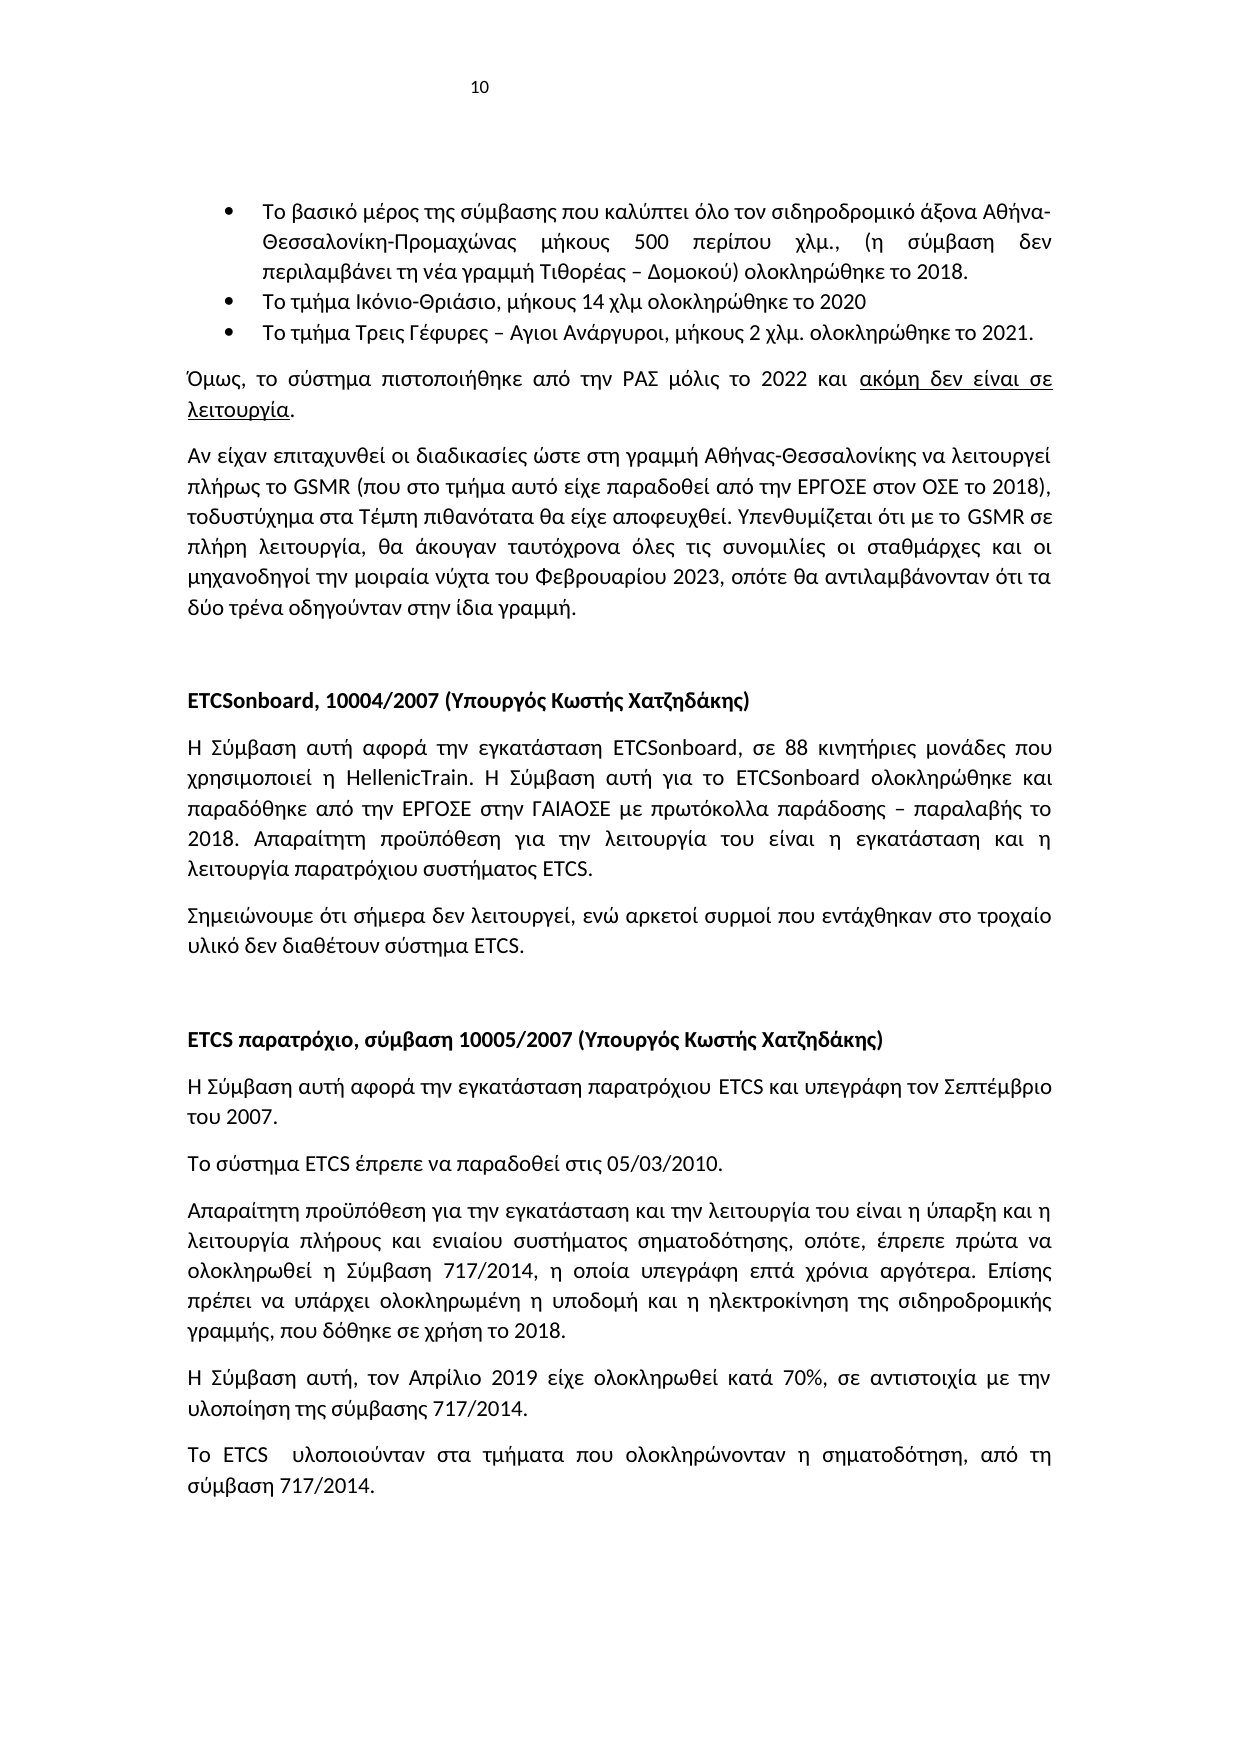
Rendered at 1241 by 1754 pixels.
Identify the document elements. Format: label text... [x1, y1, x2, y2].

list Το βασικό μέρος της σύμβασης που καλύπτει όλο τον σιδηροδρομικό άξονα Αθήνα-Θεσσαλονίκη-Προμαχώνας μήκους 500 περίπου χλμ., (η σύμβαση δεν περιλαμβάνει τη νέα γραμμή Τιθορέας – Δομοκού) ολοκληρώθηκε το 2018. [225, 197, 1053, 285]
text Αν είχαν επιταχυνθεί οι διαδικασίες ώστε στη γραμμή Αθήνας-Θεσσαλονίκης να λειτουργεί πλήρως το GSMR (που στο τμήμα αυτό είχε παραδοθεί από την ΕΡΓΟΣΕ στον ΟΣΕ το 2018), τοδυστύχημα στα Τέμπη πιθανότατα θα είχε αποφευχθεί. Υπενθυμίζεται ότι με το GSMR σε πλήρη λειτουργία, θα άκουγαν ταυτόχρονα όλες τις συνομιλίες οι σταθμάρχες και οι μηχανοδηγοί την μοιραία νύχτα του Φεβρουαρίου 2023, οπότε θα αντιλαμβάνονταν ότι τα δύο τρένα οδηγούνταν στην ίδια γραμμή. [187, 442, 1053, 621]
text Σημειώνουμε ότι σήμερα δεν λειτουργεί, ενώ αρκετοί συρμοί που εντάχθηκαν στο τροχαίο υλικό δεν διαθέτουν σύστημα ETCS. [187, 901, 1053, 959]
text Το ETCS υλοποιούνταν στα τμήματα που ολοκληρώνονταν η σηματοδότηση, από τη σύμβαση 717/2014. [187, 1441, 1053, 1499]
text ETCS παρατρόχιο, σύμβαση 10005/2007 (Υπουργός Κωστής Χατζηδάκης) [187, 1025, 1053, 1053]
list Το τμήμα Ικόνιο-Θριάσιο, μήκους 14 χλμ ολοκληρώθηκε το 2020 [225, 287, 1053, 316]
text Απαραίτητη προϋπόθεση για την εγκατάσταση και την λειτουργία του είναι η ύπαρξη και η λειτουργία πλήρους και ενιαίου συστήματος σηματοδότησης, οπότε, έπρεπε πρώτα να ολοκληρωθεί η Σύμβαση 717/2014, η οποία υπεγράφη επτά χρόνια αργότερα. Επίσης πρέπει να υπάρχει ολοκληρωμένη η υποδομή και η ηλεκτροκίνηση της σιδηροδρομικής γραμμής, που δόθηκε σε χρήση το 2018. [187, 1196, 1053, 1345]
text Η Σύμβαση αυτή αφορά την εγκατάσταση ETCSonboard, σε 88 κινητήριες μονάδες που χρησιμοποιεί η HellenicTrain. Η Σύμβαση αυτή για το ETCSonboard ολοκληρώθηκε και παραδόθηκε από την ΕΡΓΟΣΕ στην ΓΑΙΑΟΣΕ με πρωτόκολλα παράδοσης – παραλαβής το 2018. Απαραίτητη προϋπόθεση για την λειτουργία του είναι η εγκατάσταση και η λειτουργία παρατρόχιου συστήματος ETCS. [187, 733, 1053, 882]
text Όμως, το σύστημα πιστοποιήθηκε από την ΡΑΣ μόλις το 2022 και ακόμη δεν είναι σε λειτουργία. [187, 364, 1053, 423]
text Η Σύμβαση αυτή, τον Απρίλιο 2019 είχε ολοκληρωθεί κατά 70%, σε αντιστοιχία με την υλοποίηση της σύμβασης 717/2014. [187, 1363, 1053, 1422]
text Η Σύμβαση αυτή αφορά την εγκατάσταση παρατρόχιου ETCS και υπεγράφη τον Σεπτέμβριο του 2007. [187, 1072, 1053, 1130]
list Το τμήμα Τρεις Γέφυρες – Αγιοι Ανάργυροι, μήκους 2 χλμ. ολοκληρώθηκε το 2021. [225, 318, 1053, 346]
text ETCSonboard, 10004/2007 (Υπουργός Κωστής Χατζηδάκης) [187, 686, 1053, 714]
text Το σύστημα ETCS έπρεπε να παραδοθεί στις 05/03/2010. [187, 1149, 1053, 1177]
